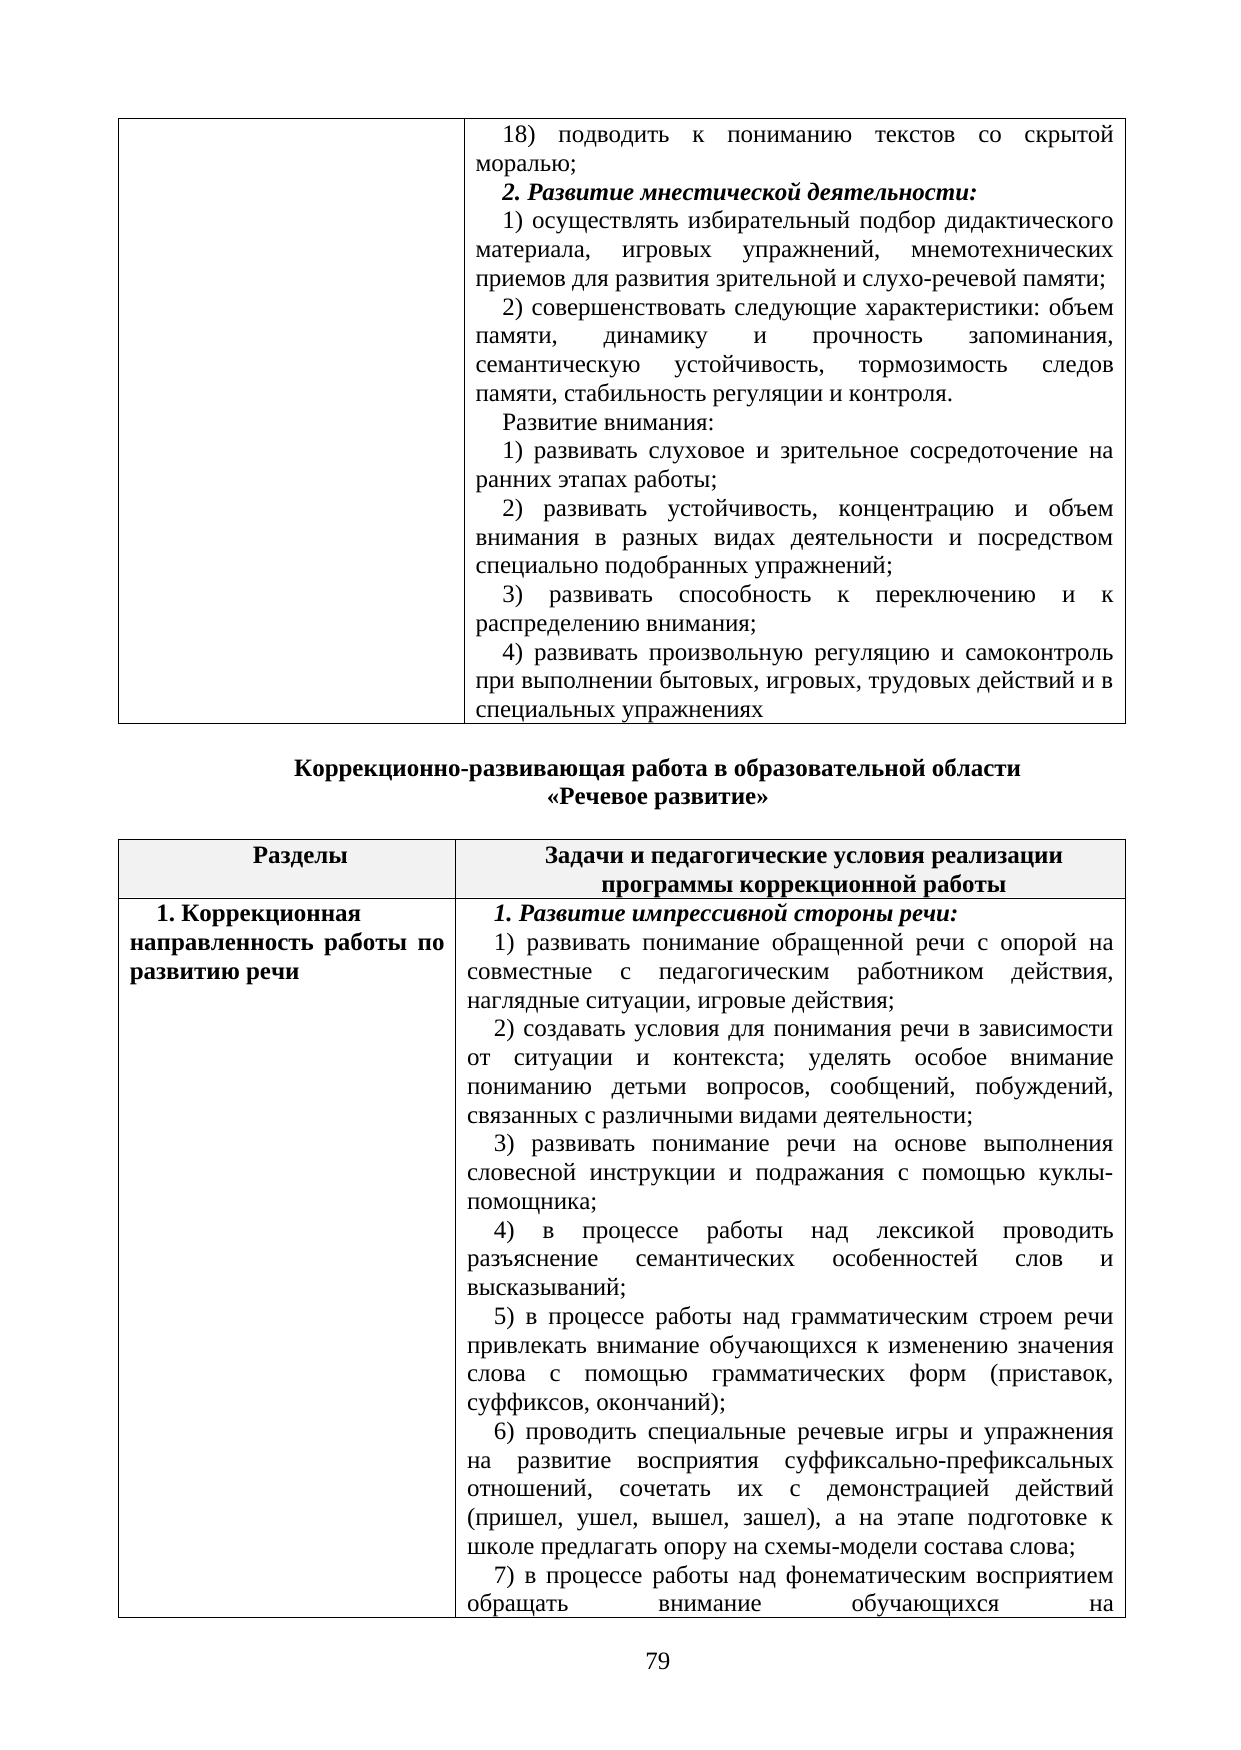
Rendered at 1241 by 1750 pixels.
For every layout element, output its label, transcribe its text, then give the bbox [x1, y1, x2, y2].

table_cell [119, 119, 464, 723]
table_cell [465, 119, 1125, 723]
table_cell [456, 899, 1125, 1617]
table_header Задачи и педагогические условия реализации программы коррекционной работы [456, 840, 1125, 897]
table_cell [119, 899, 455, 1617]
text «Речевое развитие» [118, 781, 1122, 810]
table_header Разделы [119, 840, 455, 897]
text Коррекционно-развивающая работа в образовательной области [118, 753, 1122, 781]
